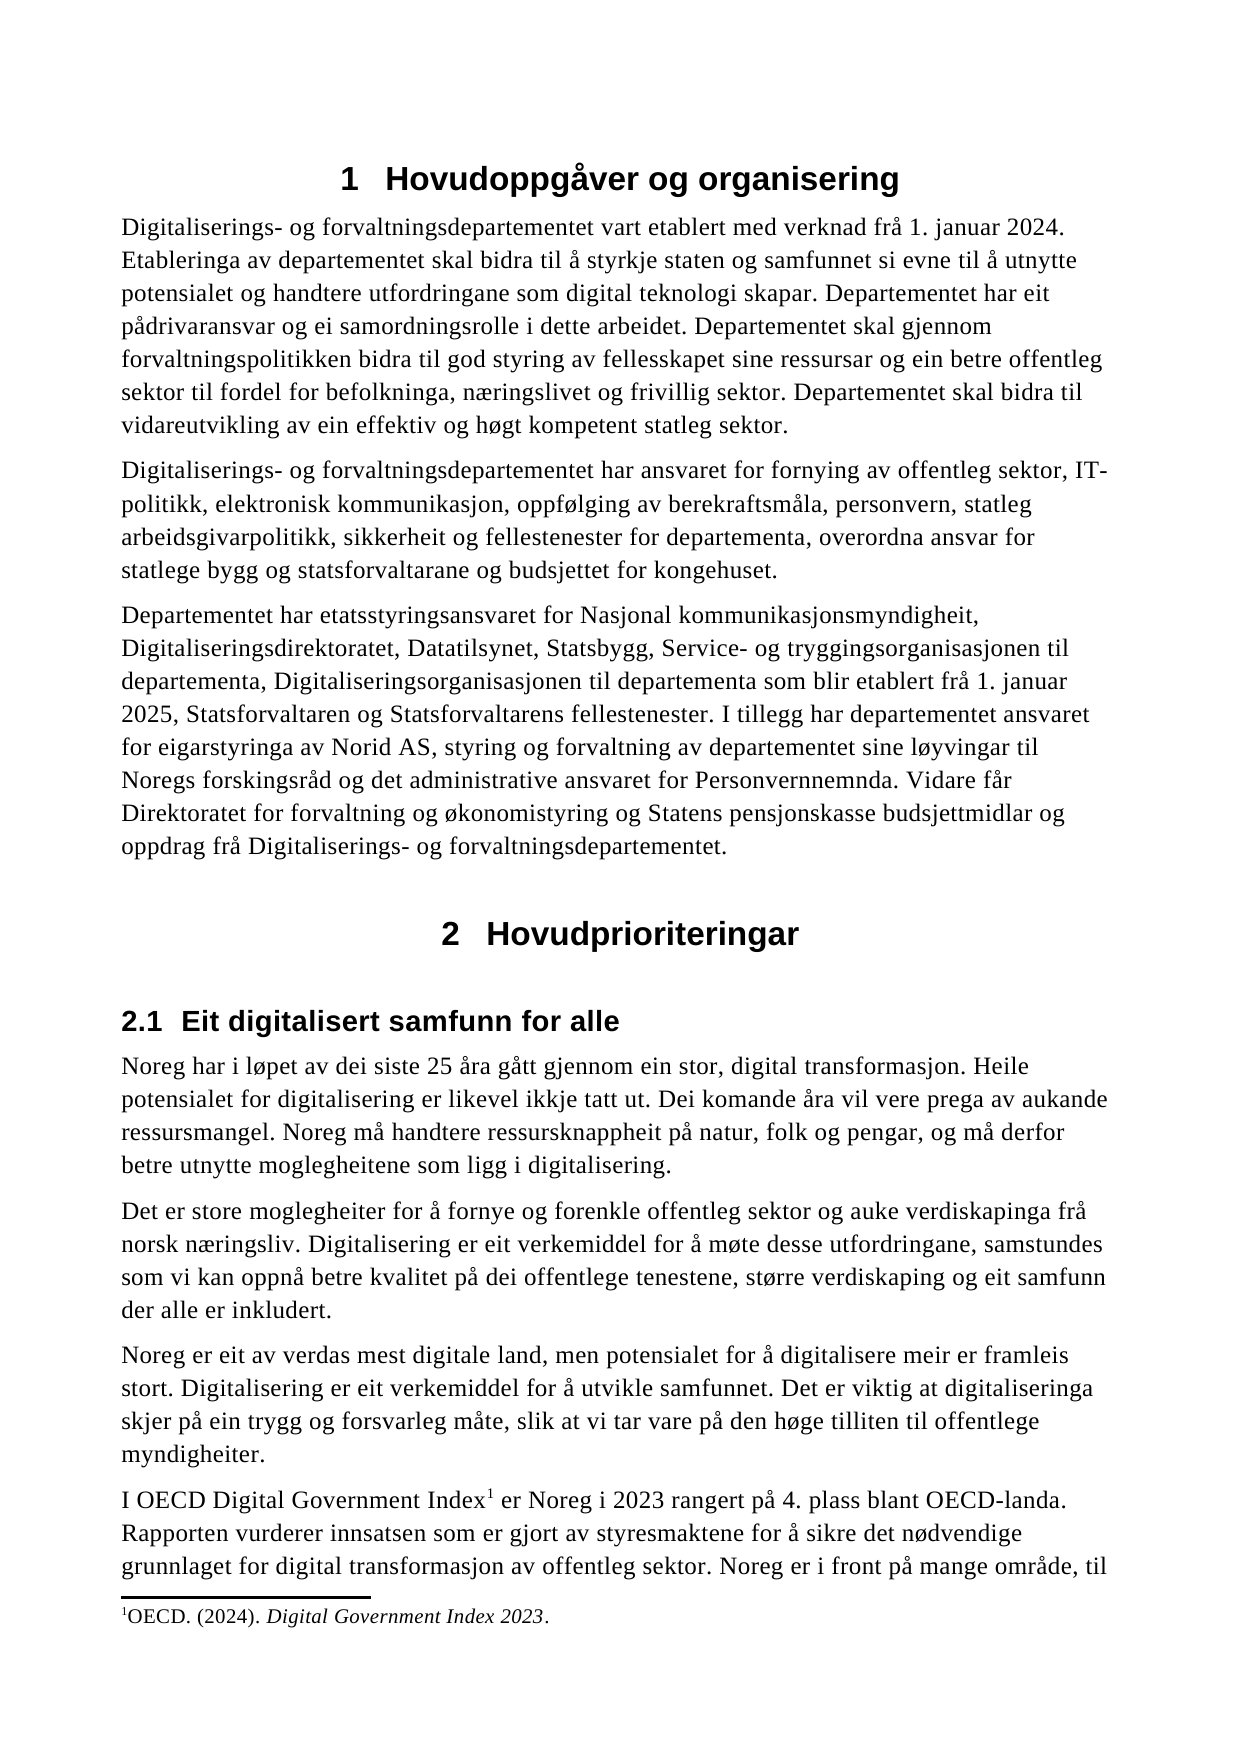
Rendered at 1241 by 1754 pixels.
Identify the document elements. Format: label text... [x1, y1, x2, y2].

text Departementet har etatsstyringsansvaret for Nasjonal kommunikasjonsmyndigheit, Digitaliseringsdirektoratet, Datatilsynet, Statsbygg, Service- og tryggingsorganisasjonen til departementa, Digitaliseringsorganisasjonen til departementa som blir etablert frå 1. januar 2025, Statsforvaltaren og Statsforvaltarens fellestenester. I tillegg har departementet ansvaret for eigarstyringa av Norid AS, styring og forvaltning av departementet sine løyvingar til Noregs forskingsråd og det administrative ansvaret for Personvernnemnda. Vidare får Direktoratet for forvaltning og økonomistyring og Statens pensjonskasse budsjettmidlar og oppdrag frå Digitaliserings- og forvaltningsdepartementet. [121, 600, 1119, 860]
subtitle Hovudoppgåver og organisering [121, 159, 1119, 198]
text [121, 1485, 1119, 1580]
text Noreg er eit av verdas mest digitale land, men potensialet for å digitalisere meir er framleis stort. Digitalisering er eit verkemiddel for å utvikle samfunnet. Det er viktig at digitaliseringa skjer på ein trygg og forsvarleg måte, slik at vi tar vare på den høge tilliten til offentlege myndigheiter. [121, 1340, 1119, 1468]
text Det er store moglegheiter for å fornye og forenkle offentleg sektor og auke verdiskapinga frå norsk næringsliv. Digitalisering er eit verkemiddel for å møte desse utfordringane, samstundes som vi kan oppnå betre kvalitet på dei offentlege tenestene, større verdiskaping og eit samfunn der alle er inkludert. [121, 1196, 1119, 1324]
subtitle Hovudprioriteringar [121, 914, 1119, 953]
text Noreg har i løpet av dei siste 25 åra gått gjennom ein stor, digital transformasjon. Heile potensialet for digitalisering er likevel ikkje tatt ut. Dei komande åra vil vere prega av aukande ressursmangel. Noreg må handtere ressursknappheit på natur, folk og pengar, og må derfor betre utnytte moglegheitene som ligg i digitalisering. [121, 1051, 1119, 1179]
text Digitaliserings- og forvaltningsdepartementet vart etablert med verknad frå 1. januar 2024. Etableringa av departementet skal bidra til å styrkje staten og samfunnet si evne til å utnytte potensialet og handtere utfordringane som digital teknologi skapar. Departementet har eit pådrivaransvar og ei samordningsrolle i dette arbeidet. Departementet skal gjennom forvaltningspolitikken bidra til god styring av fellesskapet sine ressursar og ein betre offentleg sektor til fordel for befolkninga, næringslivet og frivillig sektor. Departementet skal bidra til vidareutvikling av ein effektiv og høgt kompetent statleg sektor. [121, 212, 1119, 439]
subtitle Eit digitalisert samfunn for alle [121, 1004, 1119, 1038]
text Digitaliserings- og forvaltningsdepartementet har ansvaret for fornying av offentleg sektor, IT-politikk, elektronisk kommunikasjon, oppfølging av berekraftsmåla, personvern, statleg arbeidsgivarpolitikk, sikkerheit og fellestenester for departementa, overordna ansvar for statlege bygg og statsforvaltarane og budsjettet for kongehuset. [121, 456, 1119, 583]
